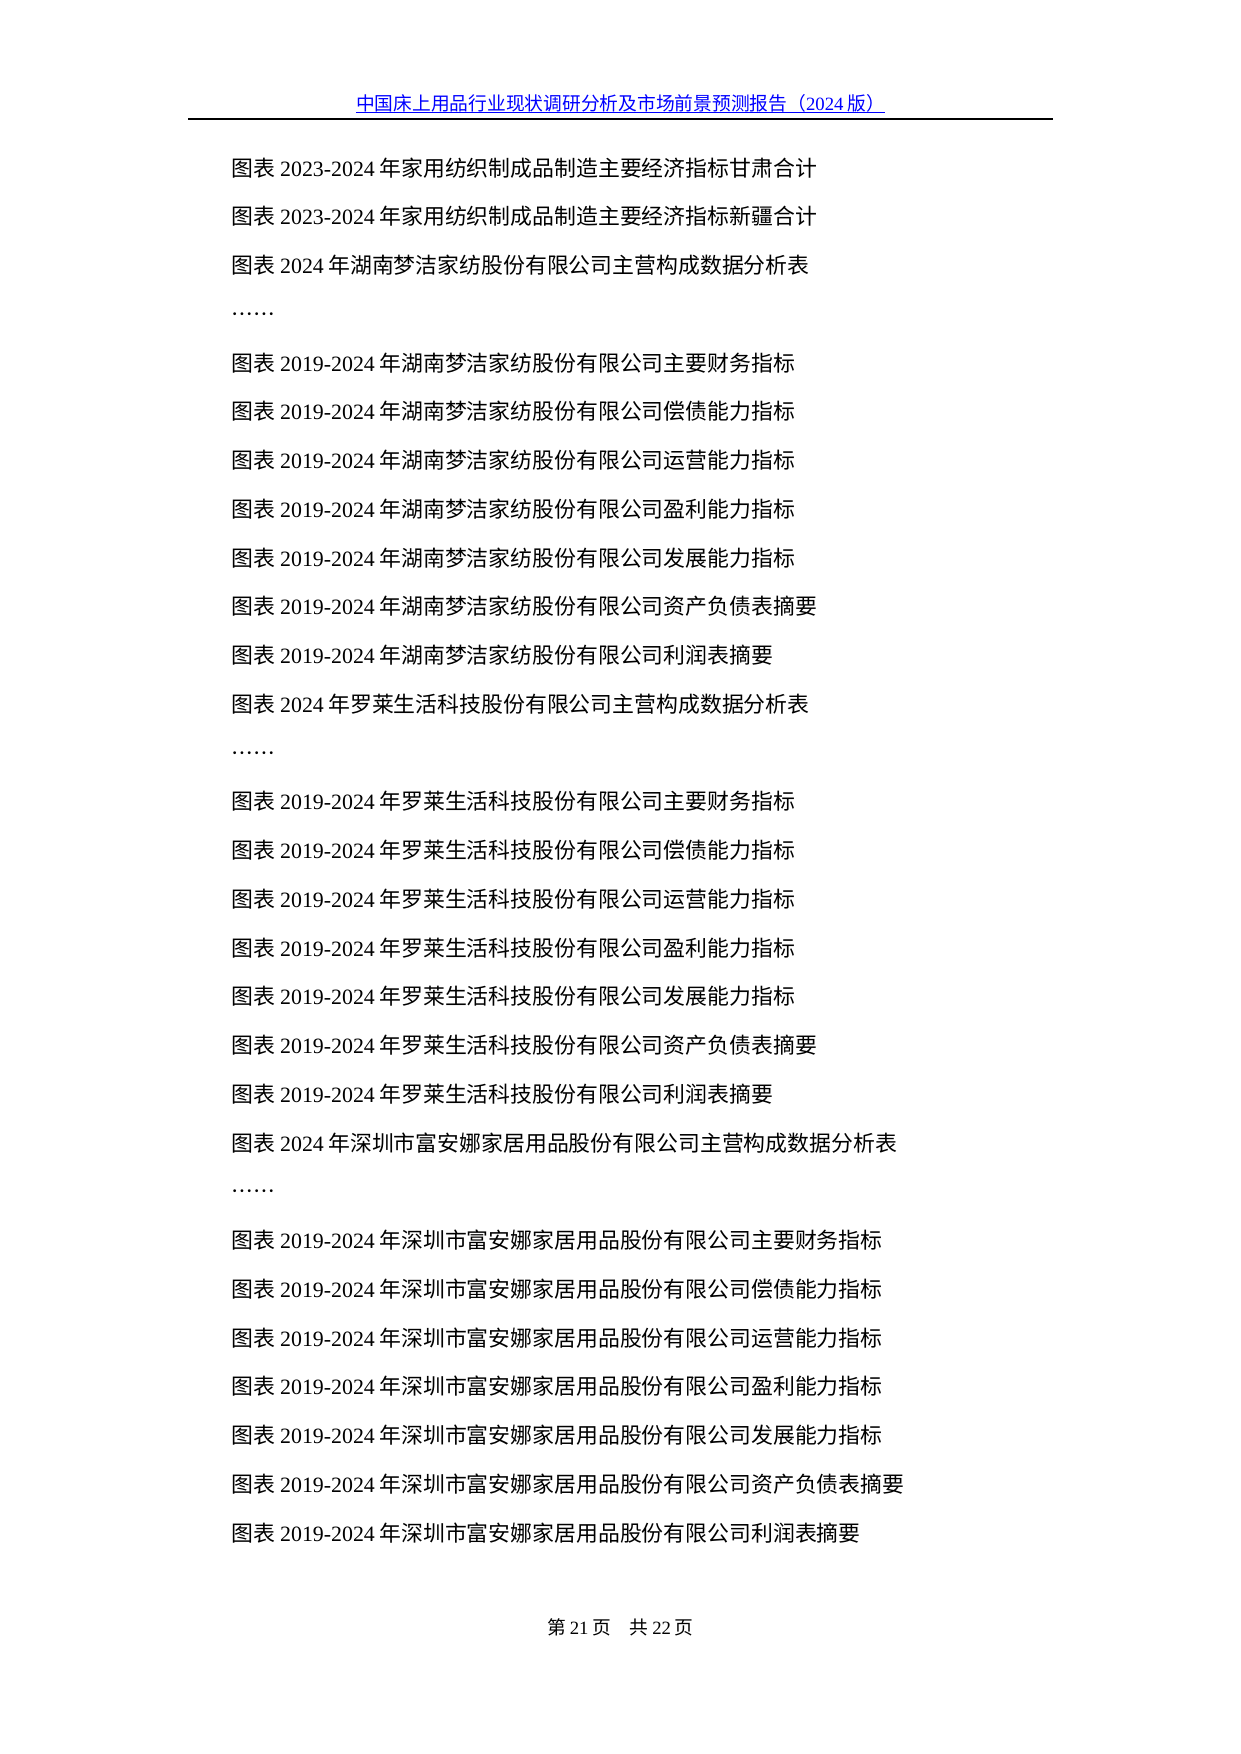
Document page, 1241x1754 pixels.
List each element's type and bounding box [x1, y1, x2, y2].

text [187, 150, 1053, 1548]
